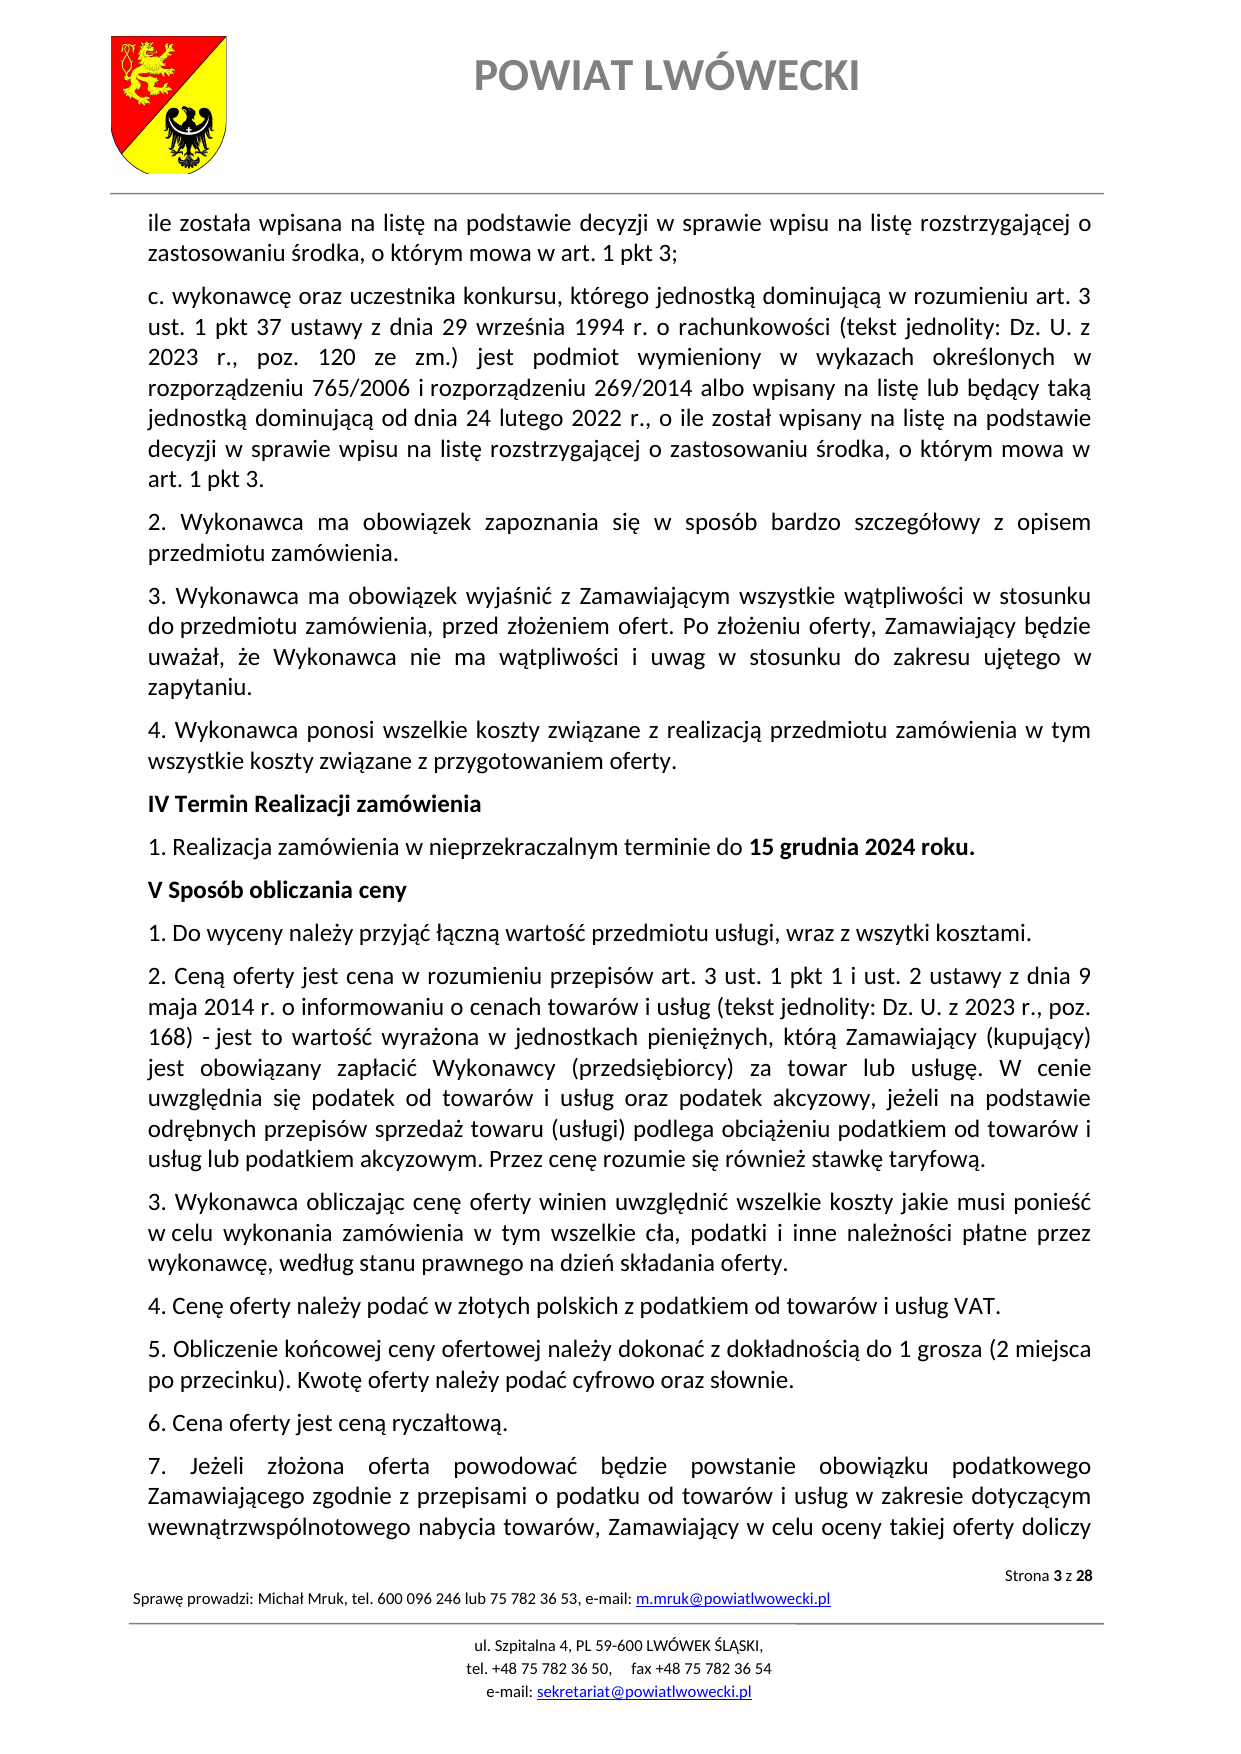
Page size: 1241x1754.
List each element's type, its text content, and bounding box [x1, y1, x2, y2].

text 2. Wykonawca ma obowiązek zapoznania się w sposób bardzo szczegółowy z opisem przedmiotu zamówienia. [148, 506, 1093, 567]
text 1. Do wyceny należy przyjąć łączną wartość przedmiotu usługi, wraz z wszytki kosztami. [148, 917, 1093, 948]
text IV Termin Realizacji zamówienia [148, 788, 1093, 819]
text 4. Wykonawca ponosi wszelkie koszty związane z realizacją przedmiotu zamówienia w tym wszystkie koszty związane z przygotowaniem oferty. [148, 714, 1093, 776]
text 3. Wykonawca obliczając cenę oferty winien uwzględnić wszelkie koszty jakie musi ponieść w celu wykonania zamówienia w tym wszelkie cła, podatki i inne należności płatne przez wykonawcę, według stanu prawnego na dzień składania oferty. [148, 1186, 1093, 1278]
text 6. Cena oferty jest ceną ryczałtową. [148, 1407, 1093, 1437]
text V Sposób obliczania ceny [148, 874, 1093, 905]
picture [111, 36, 227, 174]
text 2. Ceną oferty jest cena w rozumieniu przepisów art. 3 ust. 1 pkt 1 i ust. 2 ustawy z dnia 9 maja 2014 r. o informowaniu o cenach towarów i usług (tekst jednolity: Dz. U. z 2023 r., poz. 168) - jest to wartość wyrażona w jednostkach pieniężnych, którą Zamawiający (kupujący) jest obowiązany zapłacić Wykonawcy (przedsiębiorcy) za towar lub usługę. W cenie uwzględnia się podatek od towarów i usług oraz podatek akcyzowy, jeżeli na podstawie odrębnych przepisów sprzedaż towaru (usługi) podlega obciążeniu podatkiem od towarów i usług lub podatkiem akcyzowym. Przez cenę rozumie się również stawkę taryfową. [148, 960, 1093, 1174]
text 5. Obliczenie końcowej ceny ofertowej należy dokonać z dokładnością do 1 grosza (2 miejsca po przecinku). Kwotę oferty należy podać cyfrowo oraz słownie. [148, 1333, 1093, 1394]
text 4. Cenę oferty należy podać w złotych polskich z podatkiem od towarów i usług VAT. [148, 1290, 1093, 1321]
text 3. Wykonawca ma obowiązek wyjaśnić z Zamawiającym wszystkie wątpliwości w stosunku do przedmiotu zamówienia, przed złożeniem ofert. Po złożeniu oferty, Zamawiający będzie uważał, że Wykonawca nie ma wątpliwości i uwag w stosunku do zakresu ujętego w zapytaniu. [148, 580, 1093, 702]
text c. wykonawcę oraz uczestnika konkursu, którego jednostką dominującą w rozumieniu art. 3 ust. 1 pkt 37 ustawy z dnia 29 września 1994 r. o rachunkowości (tekst jednolity: Dz. U. z 2023 r., poz. 120 ze zm.) jest podmiot wymieniony w wykazach określonych w rozporządzeniu 765/2006 i rozporządzeniu 269/2014 albo wpisany na listę lub będący taką jednostką dominującą od dnia 24 lutego 2022 r., o ile został wpisany na listę na podstawie decyzji w sprawie wpisu na listę rozstrzygającej o zastosowaniu środka, o którym mowa w art. 1 pkt 3. [148, 280, 1093, 494]
text 1. Realizacja zamówienia w nieprzekraczalnym terminie do 15 grudnia 2024 roku. [148, 831, 1093, 862]
